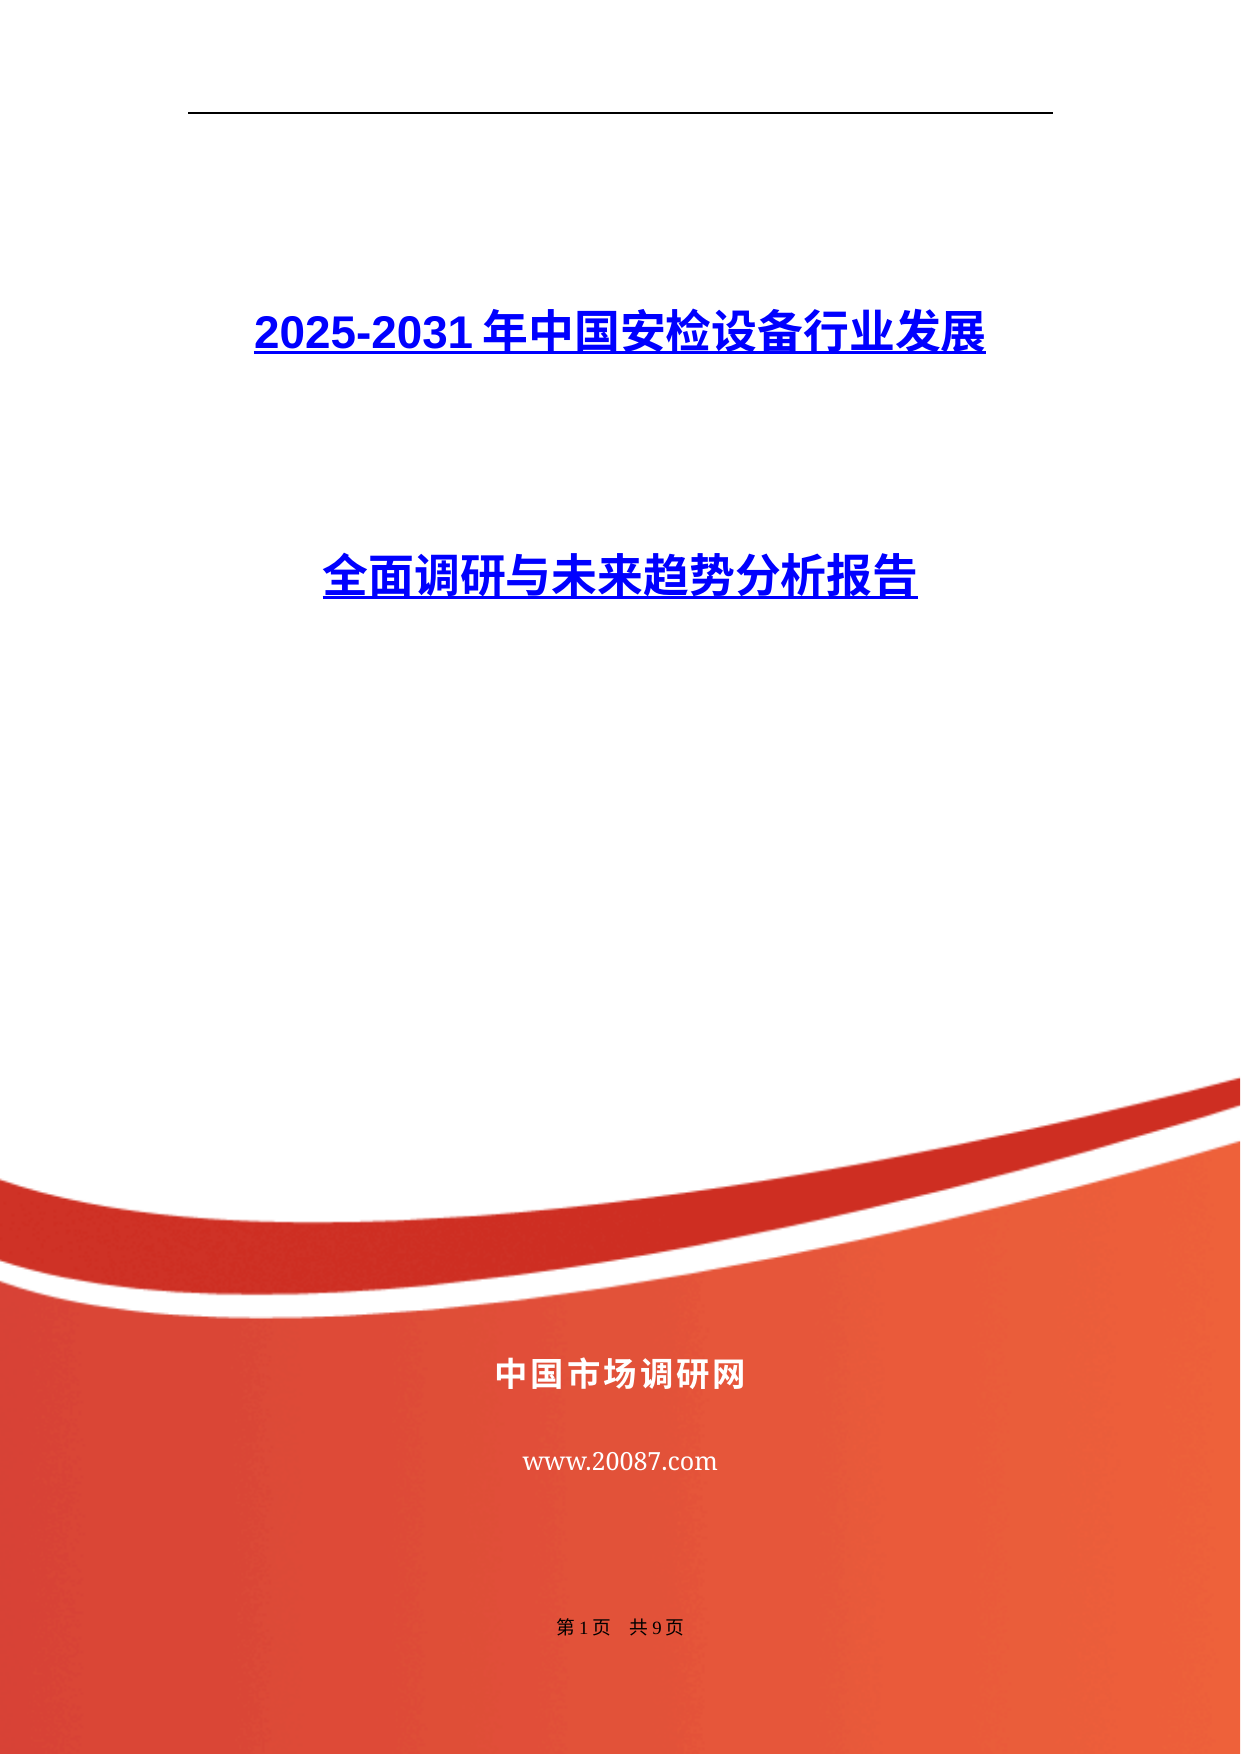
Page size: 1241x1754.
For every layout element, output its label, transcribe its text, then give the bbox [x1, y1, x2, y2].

text www.20087.com [187, 1428, 1053, 1493]
subtitle 中国市场调研网 [187, 1339, 1053, 1404]
picture [0, 1006, 1241, 1754]
table_header 2025-2031年中国安检设备行业发展全面调研与未来趋势分析报告 [188, 207, 1053, 773]
